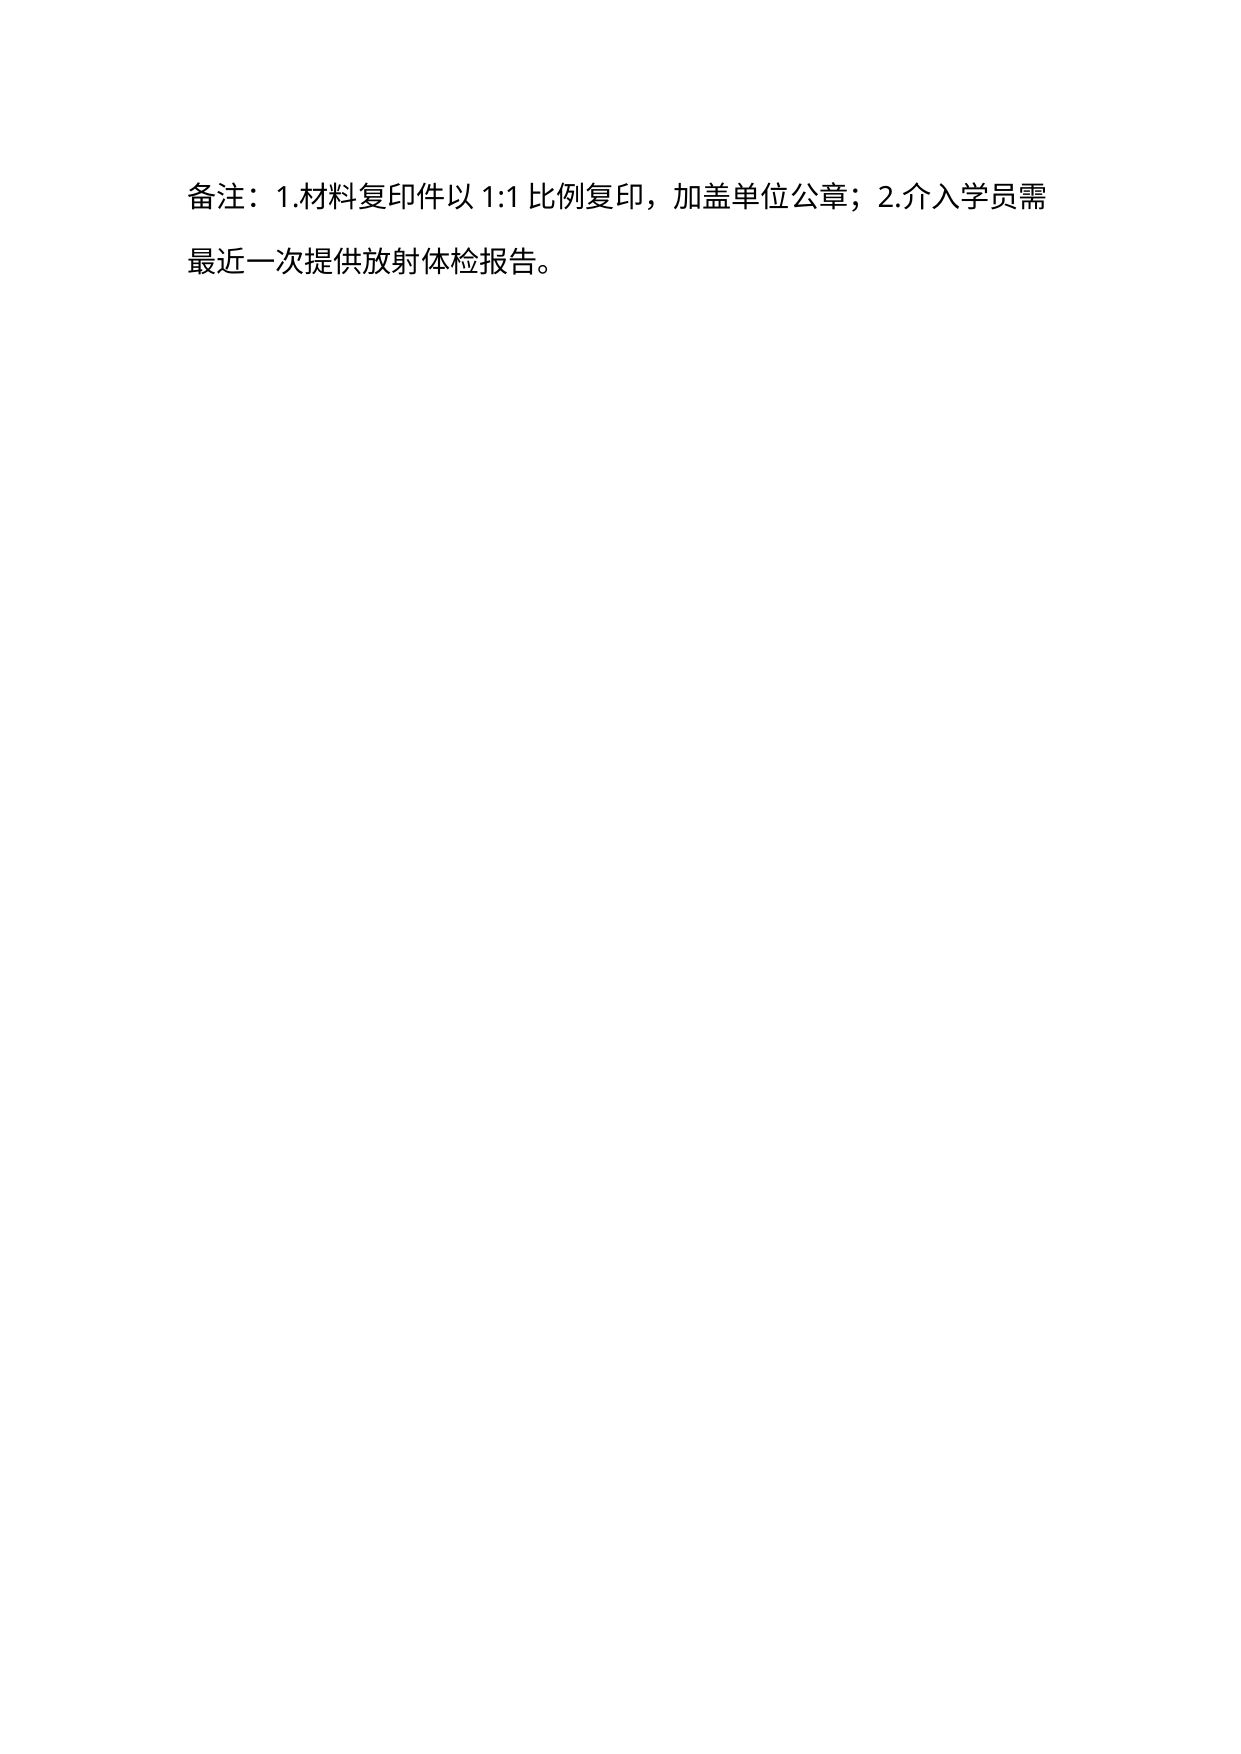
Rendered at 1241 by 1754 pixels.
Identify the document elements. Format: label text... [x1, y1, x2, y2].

text 备注：1.材料复印件以1:1比例复印，加盖单位公章；2.介入学员需最近一次提供放射体检报告。 [187, 162, 1053, 292]
